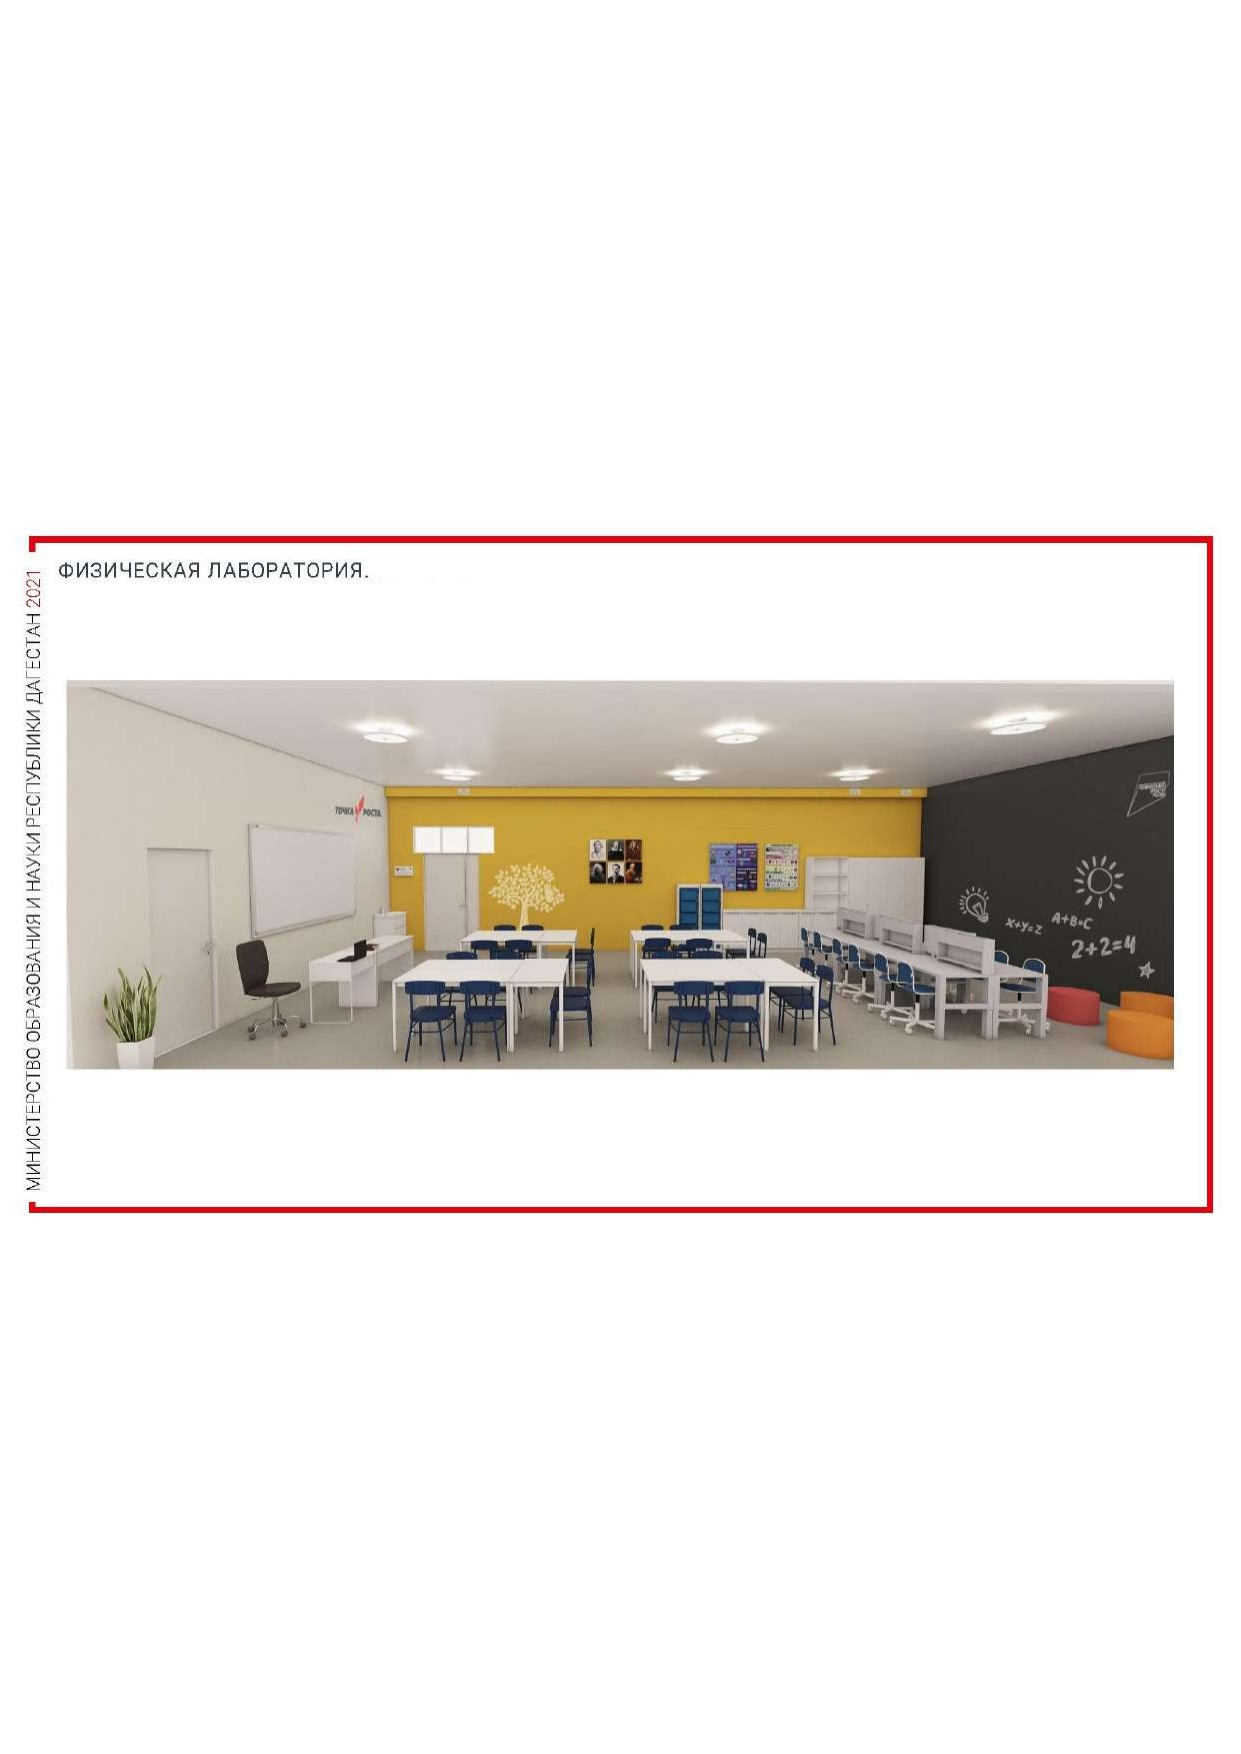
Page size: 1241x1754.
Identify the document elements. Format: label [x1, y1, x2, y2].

picture [15, 527, 1223, 1217]
